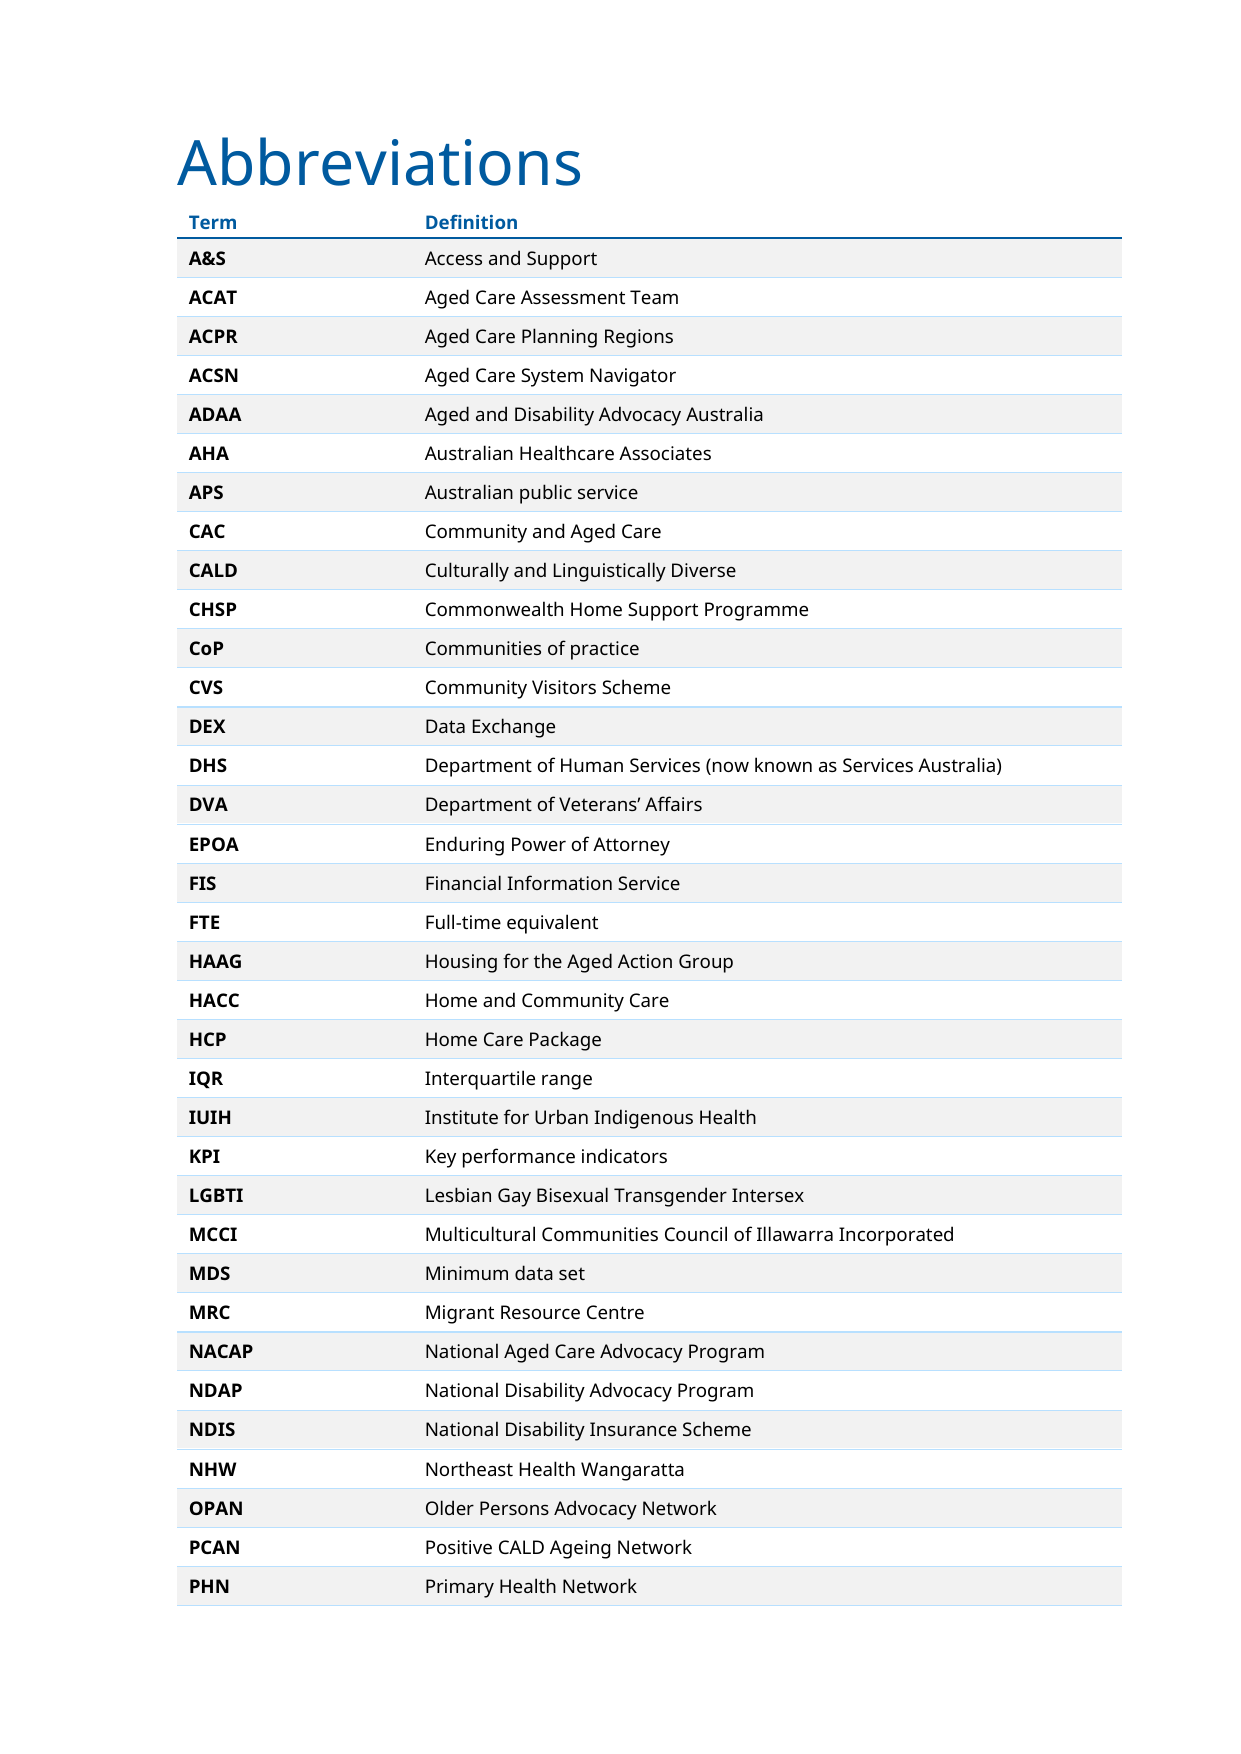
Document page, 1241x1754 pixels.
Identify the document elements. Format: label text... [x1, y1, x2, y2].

table_cell Community Visitors Scheme [413, 668, 1122, 706]
table_cell IUIH [177, 1098, 413, 1136]
table_cell Positive CALD Ageing Network [413, 1528, 1122, 1566]
table_cell MDS [177, 1254, 413, 1292]
table_cell Access and Support [413, 239, 1122, 277]
table_cell Commonwealth Home Support Programme [413, 590, 1122, 628]
table_cell EPOA [177, 825, 413, 863]
table_cell Communities of practice [413, 629, 1122, 667]
table_cell Aged Care Assessment Team [413, 278, 1122, 316]
table_cell National Disability Advocacy Program [413, 1371, 1122, 1409]
table_cell MRC [177, 1293, 413, 1331]
table_cell DEX [177, 708, 413, 745]
table_cell ACSN [177, 356, 413, 394]
table_cell CVS [177, 668, 413, 706]
table_cell FTE [177, 903, 413, 941]
table_cell DVA [177, 786, 413, 823]
table_cell PHN [177, 1567, 413, 1605]
table_cell Australian public service [413, 473, 1122, 511]
table_cell Key performance indicators [413, 1137, 1122, 1175]
table_cell KPI [177, 1137, 413, 1175]
table_cell Financial Information Service [413, 864, 1122, 902]
table_cell Data Exchange [413, 708, 1122, 745]
table_cell Interquartile range [413, 1059, 1122, 1097]
table_header Term [177, 203, 413, 237]
table_cell Aged and Disability Advocacy Australia [413, 395, 1122, 433]
table_cell National Disability Insurance Scheme [413, 1411, 1122, 1448]
table_cell ACPR [177, 317, 413, 355]
table_cell Home Care Package [413, 1020, 1122, 1058]
table_cell Aged Care System Navigator [413, 356, 1122, 394]
table_cell Minimum data set [413, 1254, 1122, 1292]
table_cell National Aged Care Advocacy Program [413, 1333, 1122, 1370]
table_cell Department of Veterans’ Affairs [413, 786, 1122, 823]
table_cell ADAA [177, 395, 413, 433]
table_cell Australian Healthcare Associates [413, 434, 1122, 472]
table_cell CoP [177, 629, 413, 667]
table_cell Primary Health Network [413, 1567, 1122, 1605]
table_cell Housing for the Aged Action Group [413, 942, 1122, 980]
table_cell FIS [177, 864, 413, 902]
table_cell HACC [177, 981, 413, 1019]
table_cell CALD [177, 551, 413, 589]
table_cell Northeast Health Wangaratta [413, 1450, 1122, 1488]
table_cell Lesbian Gay Bisexual Transgender Intersex [413, 1176, 1122, 1214]
table_cell MCCI [177, 1215, 413, 1253]
table_cell IQR [177, 1059, 413, 1097]
table_cell NACAP [177, 1333, 413, 1370]
table_cell ACAT [177, 278, 413, 316]
table_cell LGBTI [177, 1176, 413, 1214]
table_cell A&S [177, 239, 413, 277]
table_header Definition [413, 203, 1122, 237]
table_cell Older Persons Advocacy Network [413, 1489, 1122, 1527]
table_cell CAC [177, 512, 413, 550]
table_cell PCAN [177, 1528, 413, 1566]
table_cell OPAN [177, 1489, 413, 1527]
table_cell Culturally and Linguistically Diverse [413, 551, 1122, 589]
table_cell Enduring Power of Attorney [413, 825, 1122, 863]
subtitle Abbreviations [177, 118, 1122, 203]
table_cell DHS [177, 746, 413, 784]
table_cell AHA [177, 434, 413, 472]
table_cell NDIS [177, 1411, 413, 1448]
table_cell Multicultural Communities Council of Illawarra Incorporated [413, 1215, 1122, 1253]
table_cell CHSP [177, 590, 413, 628]
table_cell HAAG [177, 942, 413, 980]
table_cell Department of Human Services (now known as Services Australia) [413, 746, 1122, 784]
table_cell Full-time equivalent [413, 903, 1122, 941]
table_cell NHW [177, 1450, 413, 1488]
table_cell Migrant Resource Centre [413, 1293, 1122, 1331]
table_cell Home and Community Care [413, 981, 1122, 1019]
table_cell APS [177, 473, 413, 511]
table_cell Institute for Urban Indigenous Health [413, 1098, 1122, 1136]
table_cell Community and Aged Care [413, 512, 1122, 550]
table_cell HCP [177, 1020, 413, 1058]
table_cell NDAP [177, 1371, 413, 1409]
table_cell Aged Care Planning Regions [413, 317, 1122, 355]
